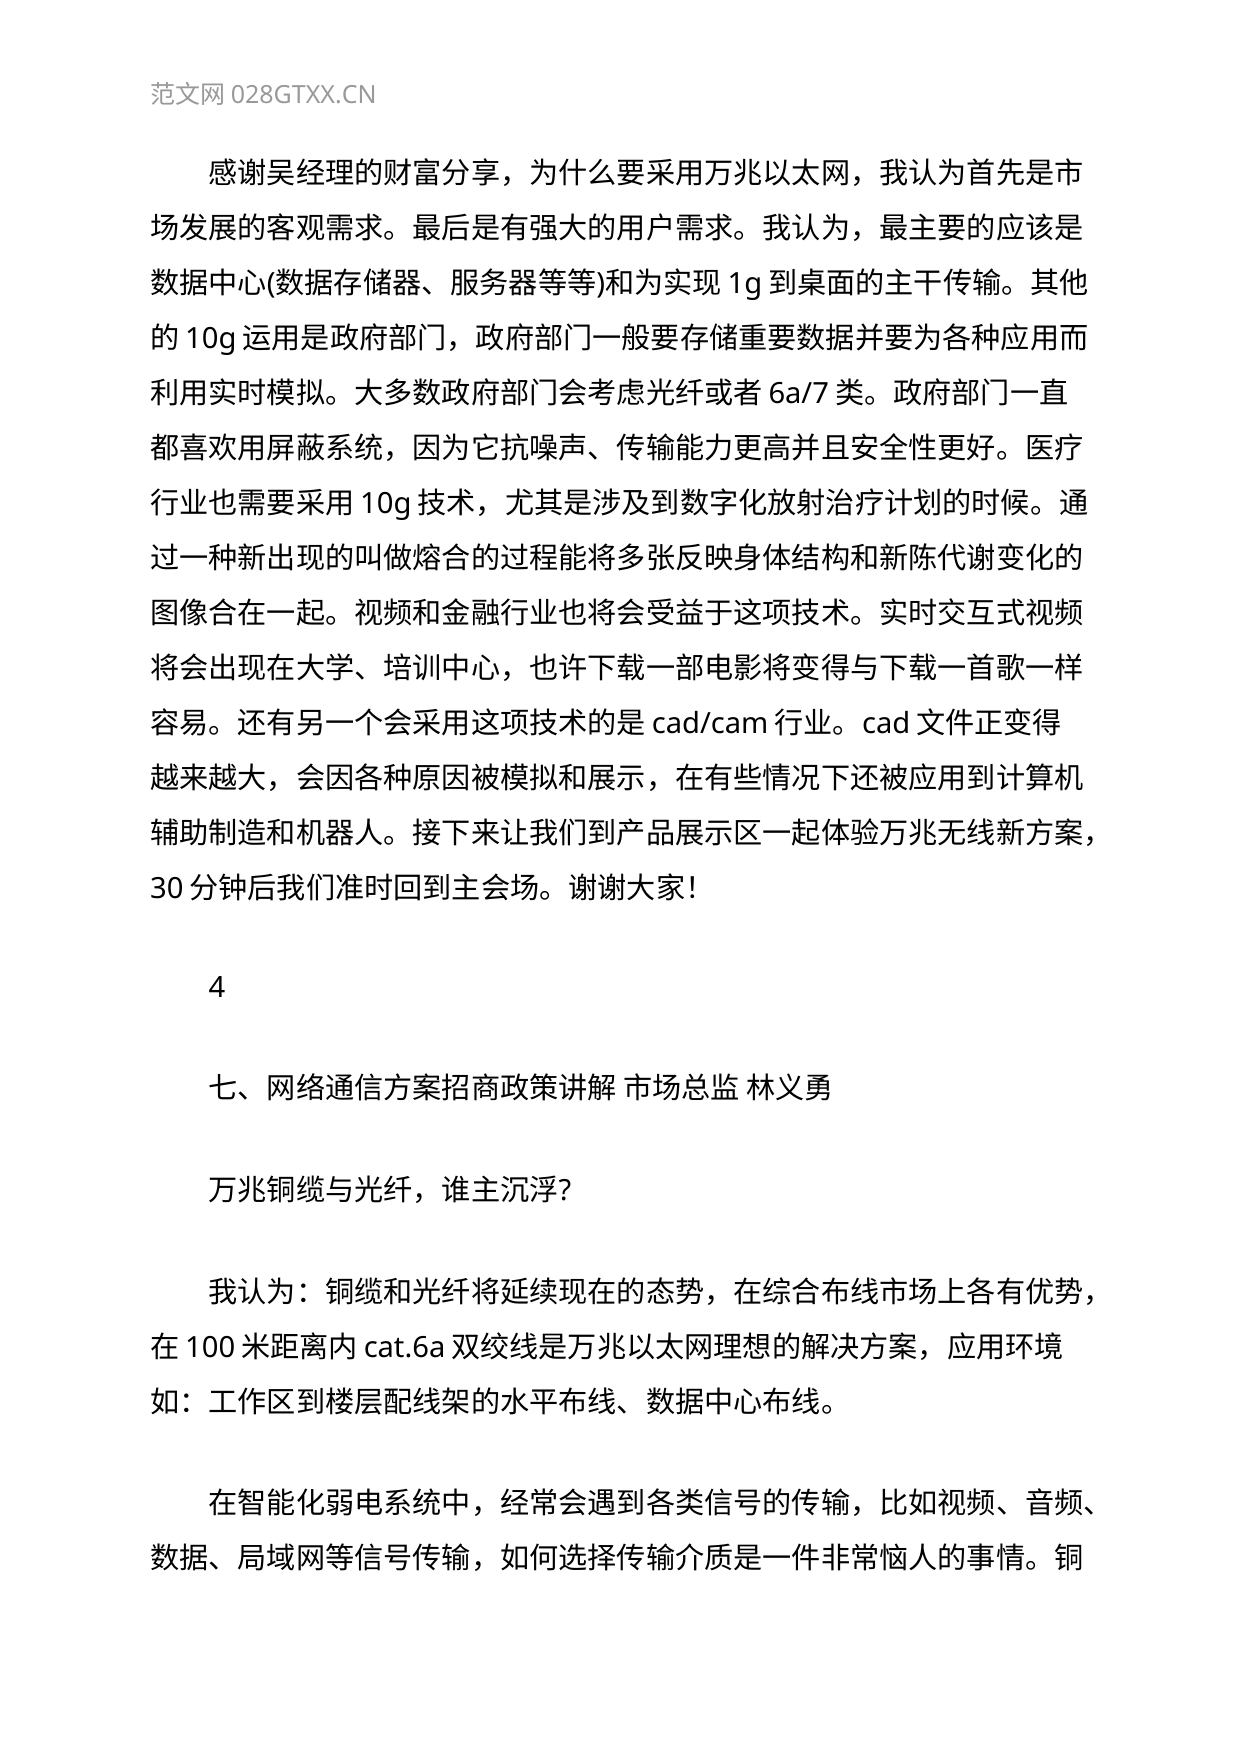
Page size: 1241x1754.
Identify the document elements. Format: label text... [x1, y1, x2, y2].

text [150, 1480, 1090, 1577]
text 七、网络通信方案招商政策讲解 市场总监 林义勇 [150, 1064, 1090, 1107]
text 感谢吴经理的财富分享，为什么要采用万兆以太网，我认为首先是市场发展的客观需求。最后是有强大的用户需求。我认为，最主要的应该是数据中心(数据存储器、服务器等等)和为实现1g到桌面的主干传输。其他的10g运用是政府部门，政府部门一般要存储重要数据并要为各种应用而利用实时模拟。大多数政府部门会考虑光纤或者6a/7类。政府部门一直都喜欢用屏蔽系统，因为它抗噪声、传输能力更高并且安全性更好。医疗行业也需要采用10g技术，尤其是涉及到数字化放射治疗计划的时候。通过一种新出现的叫做熔合的过程能将多张反映身体结构和新陈代谢变化的图像合在一起。视频和金融行业也将会受益于这项技术。实时交互式视频将会出现在大学、培训中心，也许下载一部电影将变得与下载一首歌一样容易。还有另一个会采用这项技术的是cad/cam行业。cad文件正变得越来越大，会因各种原因被模拟和展示，在有些情况下还被应用到计算机辅助制造和机器人。接下来让我们到产品展示区一起体验万兆无线新方案，30分钟后我们准时回到主会场。谢谢大家！ [150, 150, 1090, 907]
text 万兆铜缆与光纤，谁主沉浮? [150, 1166, 1090, 1209]
text 4 [150, 966, 1090, 1006]
text 我认为：铜缆和光纤将延续现在的态势，在综合布线市场上各有优势，在100米距离内cat.6a双绞线是万兆以太网理想的解决方案，应用环境如：工作区到楼层配线架的水平布线、数据中心布线。 [150, 1268, 1090, 1421]
